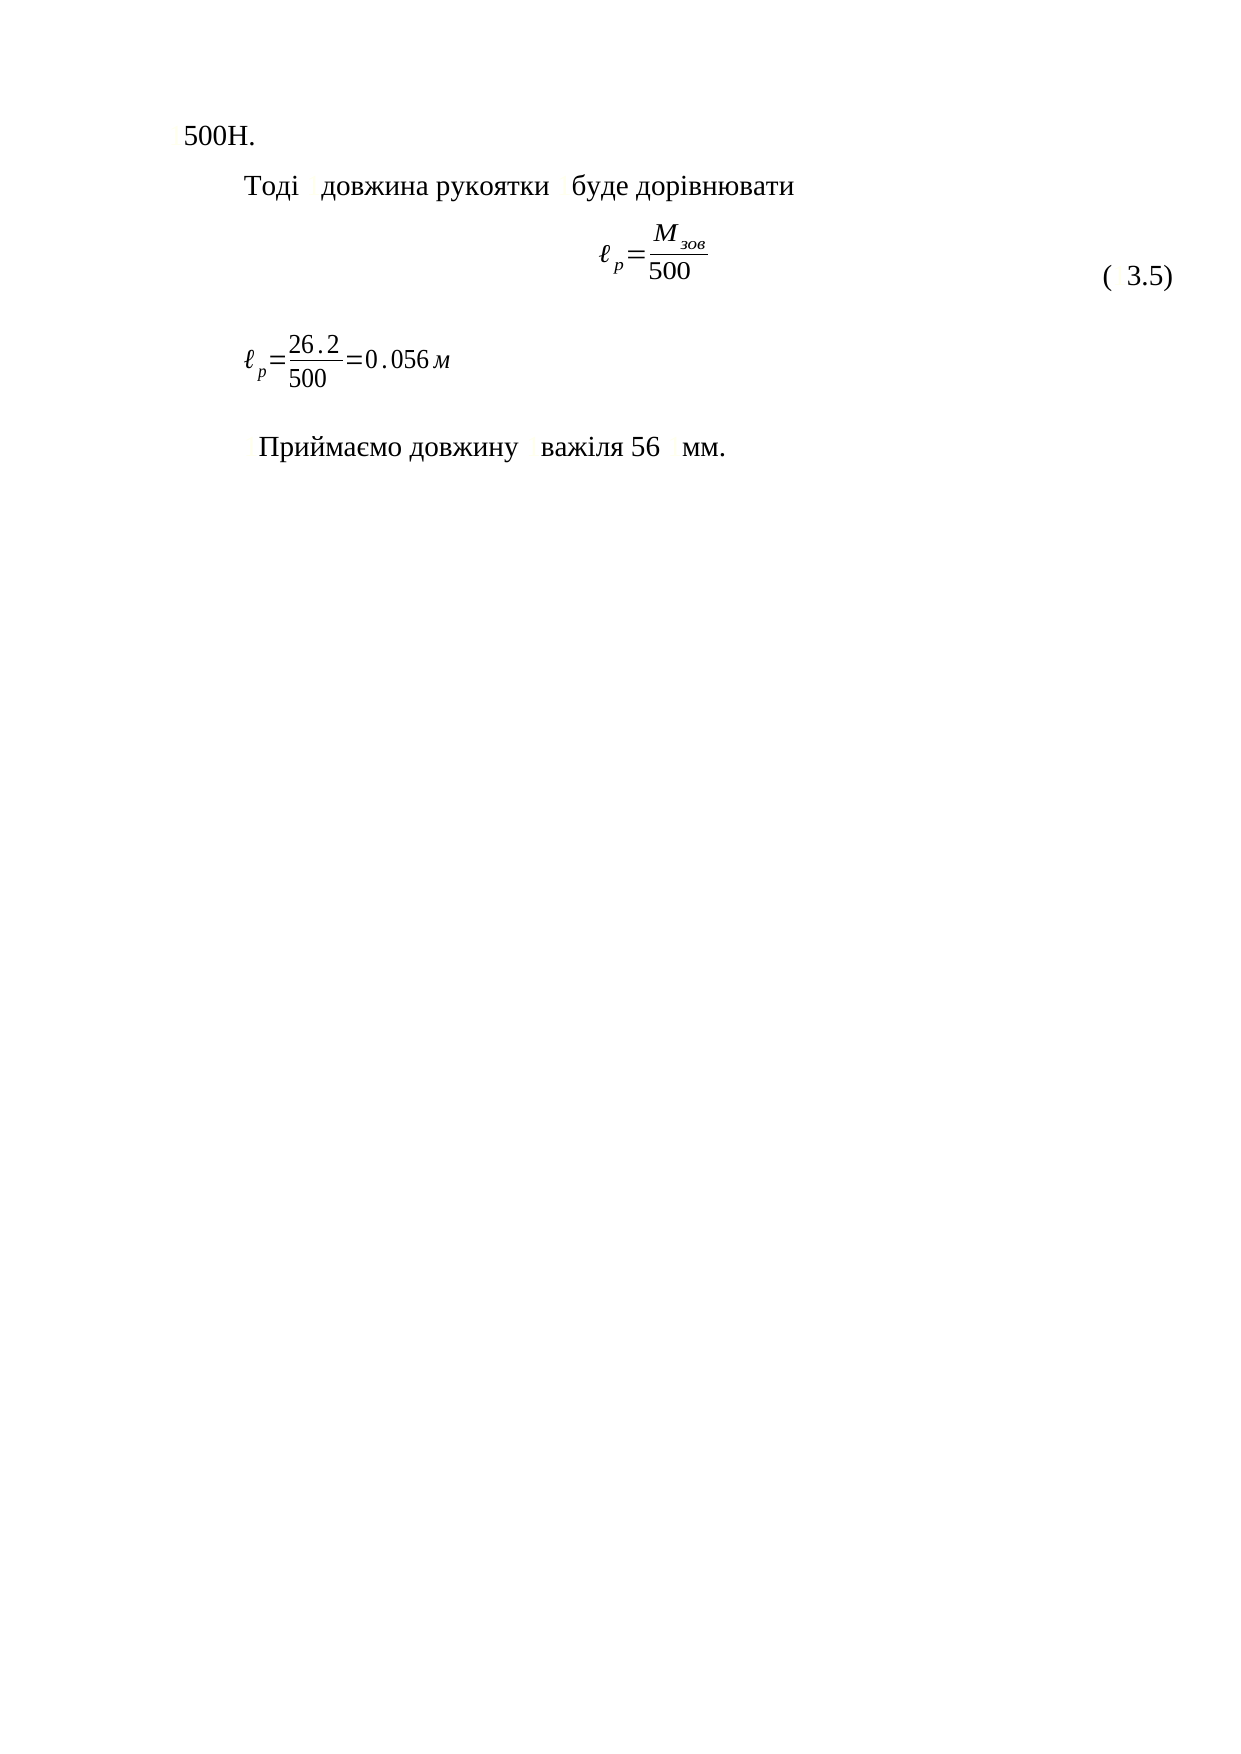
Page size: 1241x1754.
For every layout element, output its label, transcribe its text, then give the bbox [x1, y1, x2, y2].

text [169, 118, 1144, 152]
text 1Приймаємо довжину 1важіля 56 1мм. [169, 429, 1144, 462]
text Тоді 1довжина рукоятки 1буде дорівнювати [169, 168, 1144, 202]
text (13.5) [169, 219, 1144, 291]
